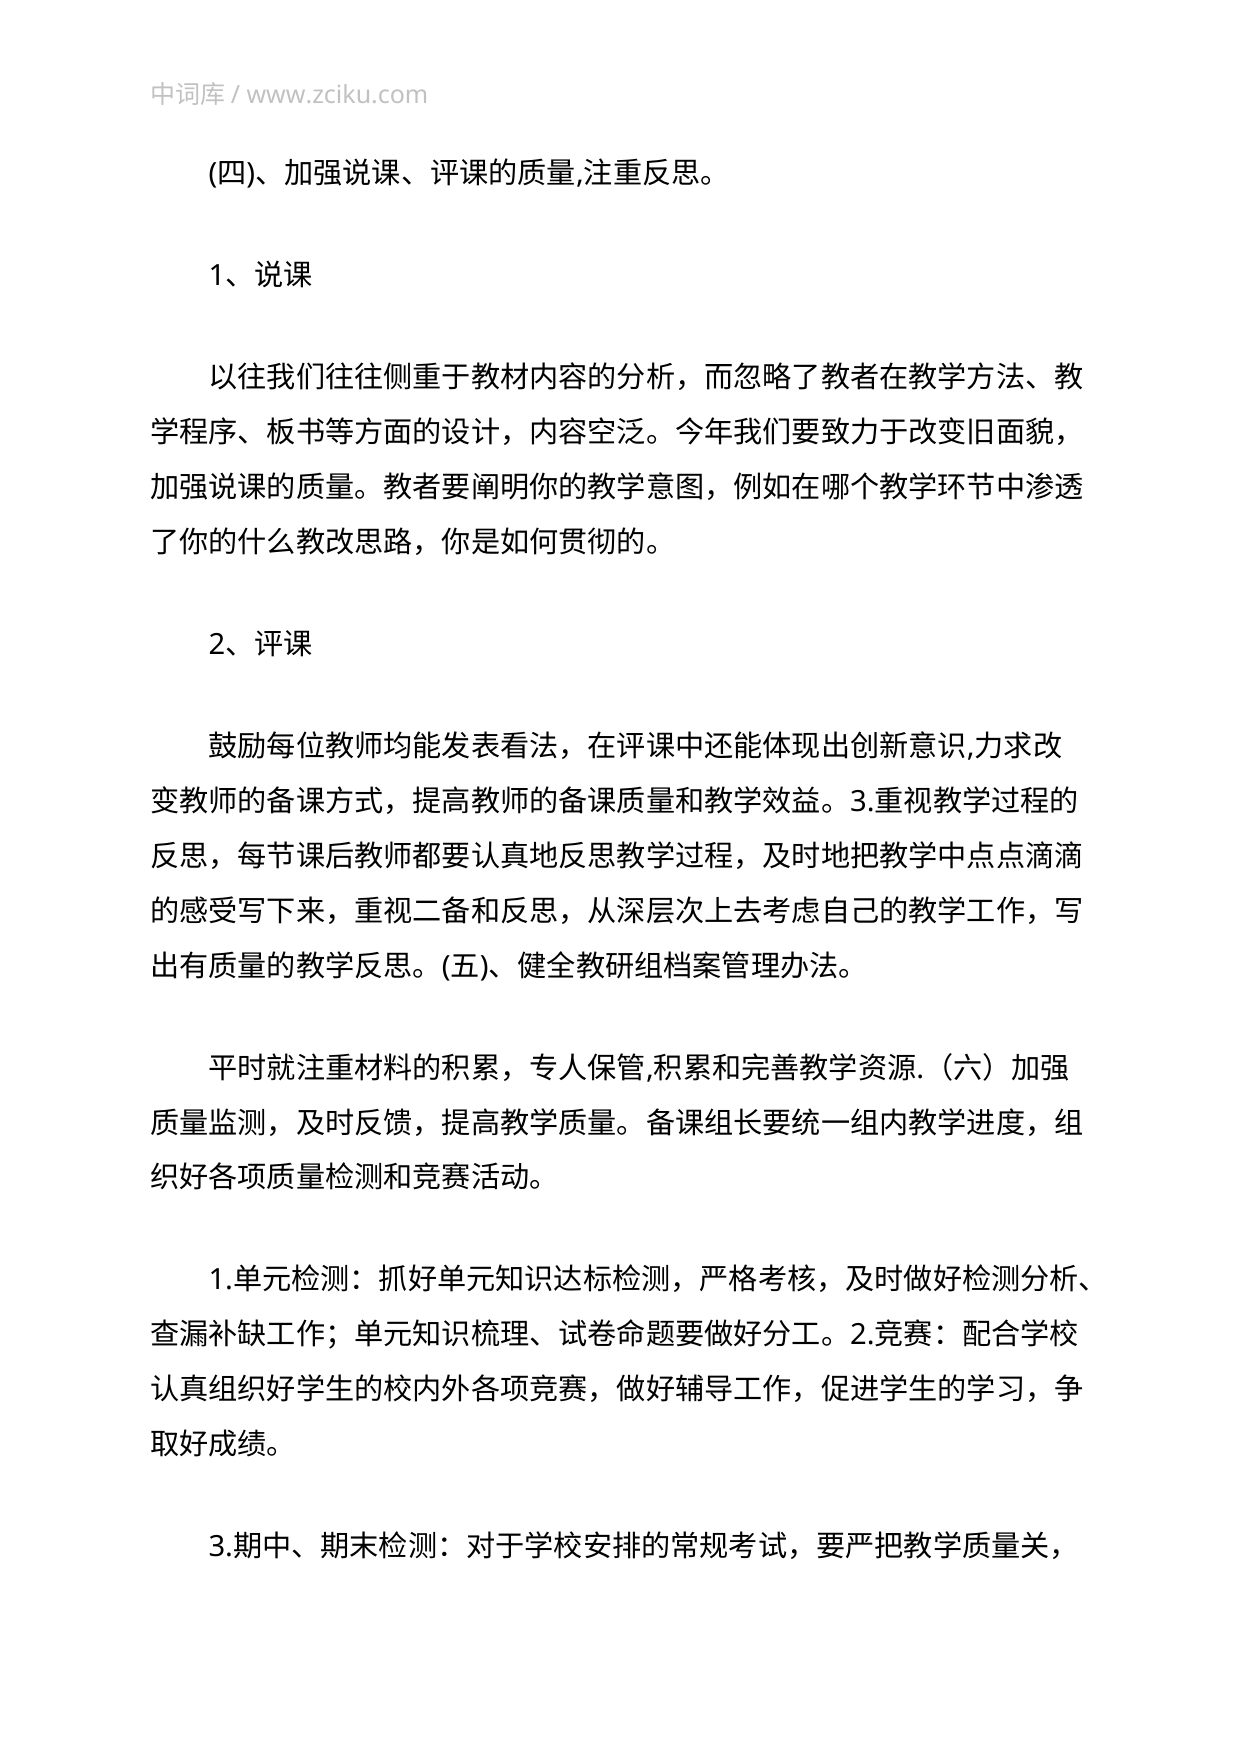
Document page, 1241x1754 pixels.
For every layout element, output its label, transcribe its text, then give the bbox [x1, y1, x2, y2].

text 1、说课 [150, 252, 1090, 294]
text 以往我们往往侧重于教材内容的分析，而忽略了教者在教学方法、教学程序、板书等方面的设计，内容空泛。今年我们要致力于改变旧面貌，加强说课的质量。教者要阐明你的教学意图，例如在哪个教学环节中渗透了你的什么教改思路，你是如何贯彻的。 [150, 354, 1090, 561]
text 2、评课 [150, 620, 1090, 663]
text 1.单元检测：抓好单元知识达标检测，严格考核，及时做好检测分析、查漏补缺工作；单元知识梳理、试卷命题要做好分工。2.竞赛：配合学校认真组织好学生的校内外各项竞赛，做好辅导工作，促进学生的学习，争取好成绩。 [150, 1256, 1090, 1463]
text 鼓励每位教师均能发表看法，在评课中还能体现出创新意识,力求改变教师的备课方式，提高教师的备课质量和教学效益。3.重视教学过程的反思，每节课后教师都要认真地反思教学过程，及时地把教学中点点滴滴的感受写下来，重视二备和反思，从深层次上去考虑自己的教学工作，写出有质量的教学反思。(五)、健全教研组档案管理办法。 [150, 722, 1090, 984]
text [150, 1522, 1090, 1565]
text (四)、加强说课、评课的质量,注重反思。 [150, 150, 1090, 192]
text 平时就注重材料的积累，专人保管,积累和完善教学资源.（六）加强质量监测，及时反馈，提高教学质量。备课组长要统一组内教学进度，组织好各项质量检测和竞赛活动。 [150, 1044, 1090, 1196]
